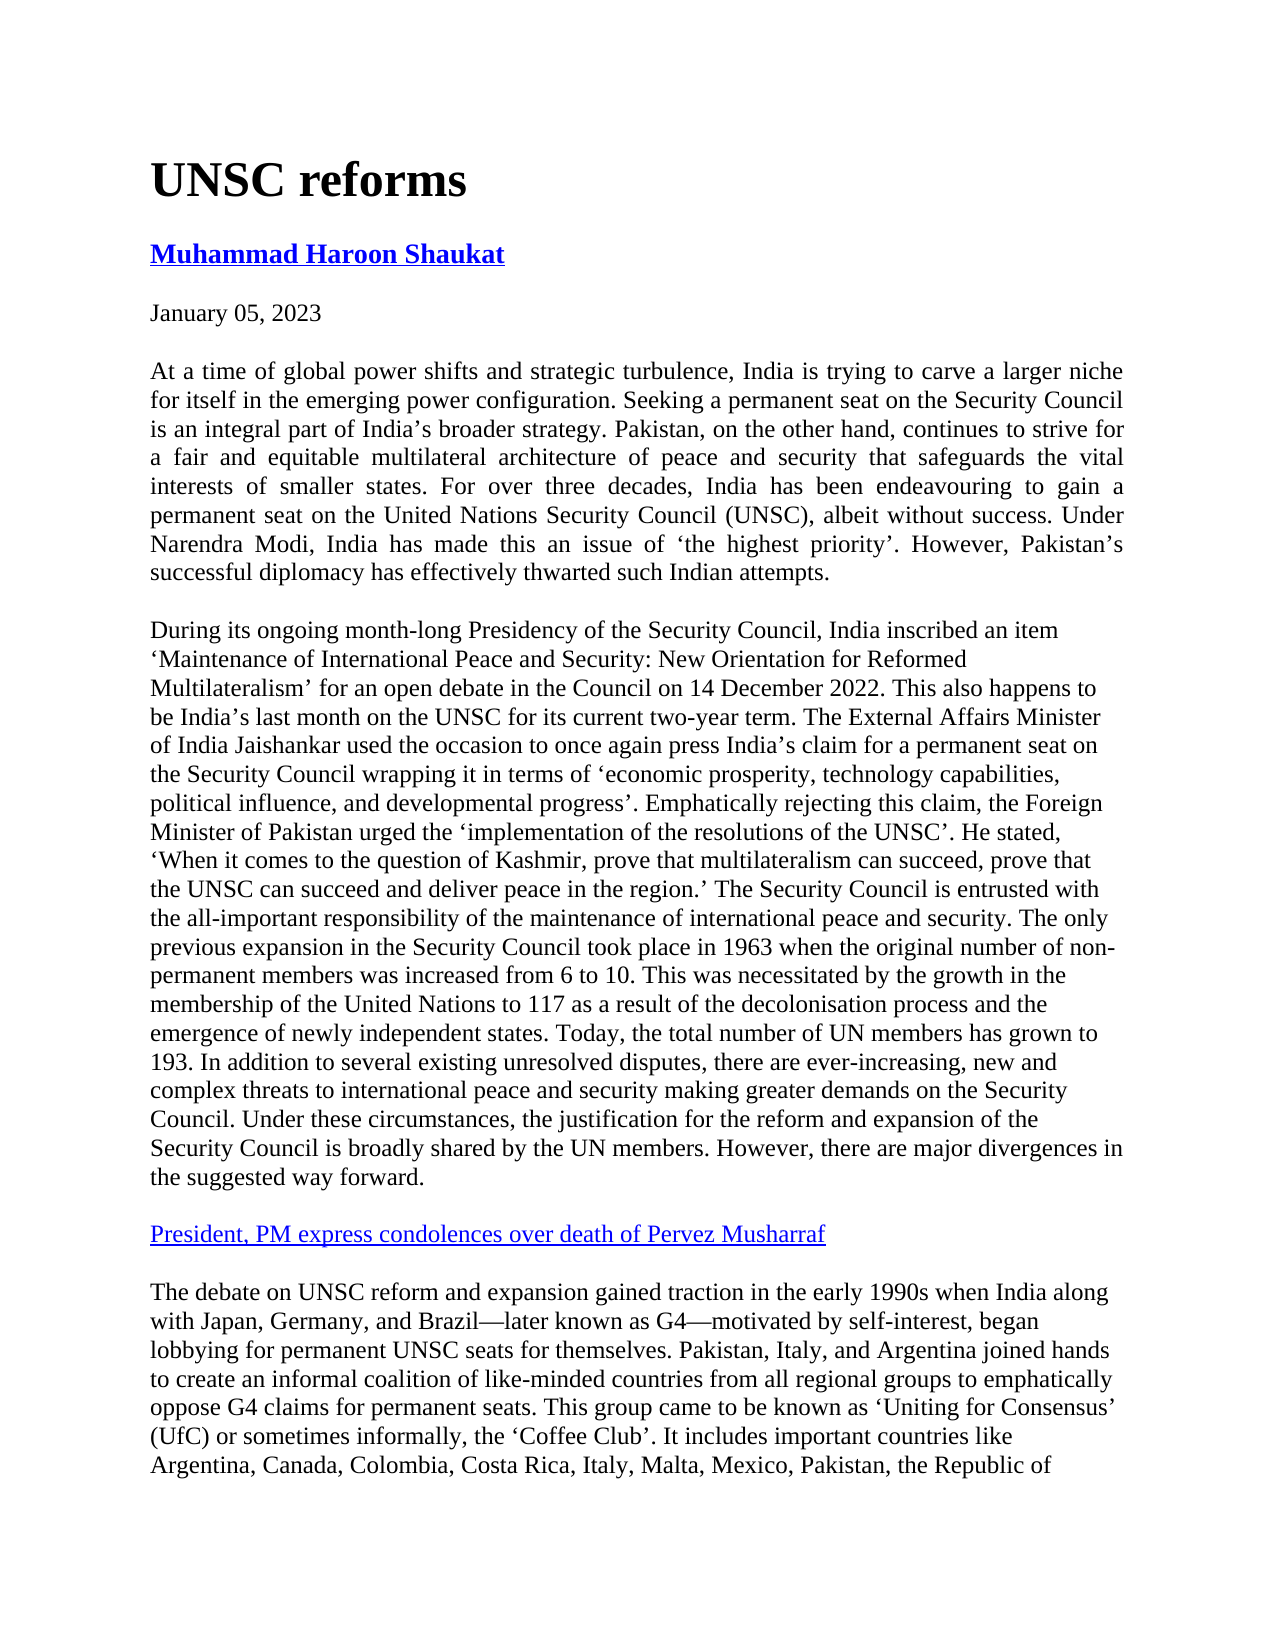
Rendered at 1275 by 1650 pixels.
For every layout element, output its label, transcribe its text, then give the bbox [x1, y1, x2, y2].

text President, PM express condolences over death of Pervez Musharraf [150, 1219, 1125, 1248]
text At a time of global power shifts and strategic turbulence, India is trying to carve a larger niche for itself in the emerging power configuration. Seeking a permanent seat on the Security Council is an integral part of India’s broader strategy. Pakistan, on the other hand, continues to strive for a fair and equitable multilateral architecture of peace and security that safeguards the vital interests of smaller states. For over three decades, India has been endeavouring to gain a permanent seat on the United Nations Security Council (UNSC), albeit without success. Under Narendra Modi, India has made this an issue of ‘the highest priority’. However, Pakistan’s successful diplomacy has effectively thwarted such Indian attempts. [150, 356, 1125, 586]
text Muhammad Haroon Shaukat [150, 237, 1125, 269]
text During its ongoing month-long Presidency of the Security Council, India inscribed an item ‘Maintenance of International Peace and Security: New Orientation for Reformed Multilateralism’ for an open debate in the Council on 14 December 2022. This also happens to be India’s last month on the UNSC for its current two-year term. The External Affairs Minister of India Jaishankar used the occasion to once again press India’s claim for a permanent seat on the Security Council wrapping it in terms of ‘economic prosperity, technology capabilities, political influence, and developmental progress’. Emphatically rejecting this claim, the Foreign Minister of Pakistan urged the ‘implementation of the resolutions of the UNSC’. He stated, ‘When it comes to the question of Kashmir, prove that multilateralism can succeed, prove that the UNSC can succeed and deliver peace in the region.’ The Security Council is entrusted with the all-important responsibility of the maintenance of international peace and security. The only previous expansion in the Security Council took place in 1963 when the original number of non-permanent members was increased from 6 to 10. This was necessitated by the growth in the membership of the United Nations to 117 as a result of the decolonisation process and the emergence of newly independent states. Today, the total number of UN members has grown to 193. In addition to several existing unresolved disputes, there are ever-increasing, new and complex threats to international peace and security making greater demands on the Security Council. Under these circumstances, the justification for the reform and expansion of the Security Council is broadly shared by the UN members. However, there are major divergences in the suggested way forward. [150, 615, 1125, 1190]
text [150, 1277, 1125, 1479]
text UNSC reforms [150, 150, 1125, 207]
text January 05, 2023 [150, 298, 1125, 327]
